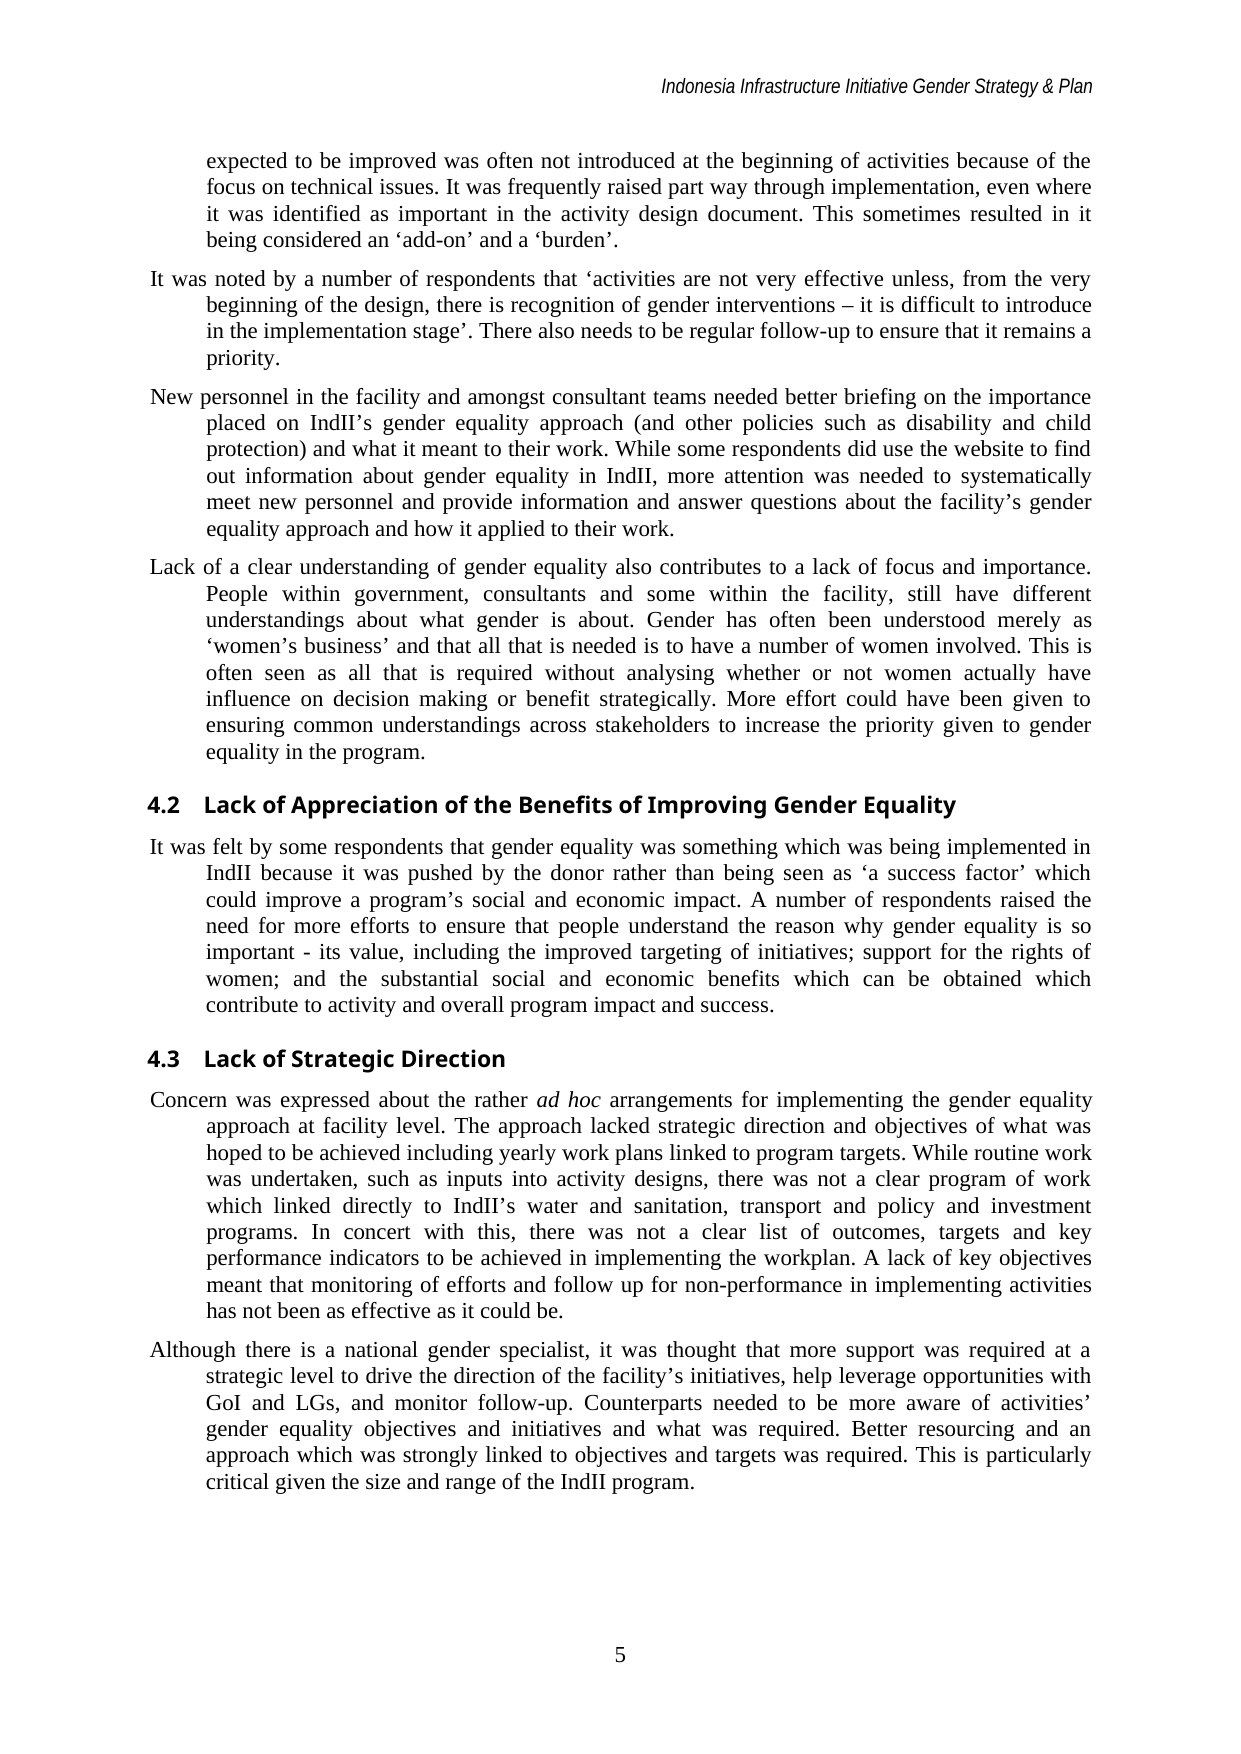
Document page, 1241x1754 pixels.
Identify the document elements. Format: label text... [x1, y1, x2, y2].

subtitle 4.2 Lack of Appreciation of the Benefits of Improving Gender Equality [147, 789, 1093, 821]
text Concern was expressed about the rather ad hoc arrangements for implementing the gender equality approach at facility level. The approach lacked strategic direction and objectives of what was hoped to be achieved including yearly work plans linked to program targets. While routine work was undertaken, such as inputs into activity designs, there was not a clear program of work which linked directly to IndII’s water and sanitation, transport and policy and investment programs. In concert with this, there was not a clear list of outcomes, targets and key performance indicators to be achieved in implementing the workplan. A lack of key objectives meant that monitoring of efforts and follow up for non-performance in implementing activities has not been as effective as it could be. [150, 1086, 1093, 1323]
subtitle 4.3 Lack of Strategic Direction [147, 1042, 1093, 1074]
text It was felt by some respondents that gender equality was something which was being implemented in IndII because it was pushed by the donor rather than being seen as ‘a success factor’ which could improve a program’s social and economic impact. A number of respondents raised the need for more efforts to ensure that people understand the reason why gender equality is so important - its value, including the improved targeting of initiatives; support for the rights of women; and the substantial social and economic benefits which can be obtained which contribute to activity and overall program impact and success. [149, 833, 1093, 1017]
text Lack of a clear understanding of gender equality also contributes to a lack of focus and importance. People within government, consultants and some within the facility, still have different understandings about what gender is about. Gender has often been understood merely as ‘women’s business’ and that all that is needed is to have a number of women involved. This is often seen as all that is required without analysing whether or not women actually have influence on decision making or benefit strategically. More effort could have been given to ensuring common understandings across stakeholders to increase the priority given to gender equality in the program. [149, 553, 1093, 764]
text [150, 147, 1093, 252]
text It was noted by a number of respondents that ‘activities are not very effective unless, from the very beginning of the design, there is recognition of gender interventions – it is difficult to introduce in the implementation stage’. There also needs to be regular follow-up to ensure that it remains a priority. [150, 265, 1093, 370]
text New personnel in the facility and amongst consultant teams needed better briefing on the importance placed on IndII’s gender equality approach (and other policies such as disability and child protection) and what it meant to their work. While some respondents did use the website to find out information about gender equality in IndII, more attention was needed to systematically meet new personnel and provide information and answer questions about the facility’s gender equality approach and how it applied to their work. [150, 383, 1093, 541]
text Although there is a national gender specialist, it was thought that more support was required at a strategic level to drive the direction of the facility’s initiatives, help leverage opportunities with GoI and LGs, and monitor follow-up. Counterparts needed to be more aware of activities’ gender equality objectives and initiatives and what was required. Better resourcing and an approach which was strongly linked to objectives and targets was required. This is particularly critical given the size and range of the IndII program. [149, 1336, 1093, 1494]
